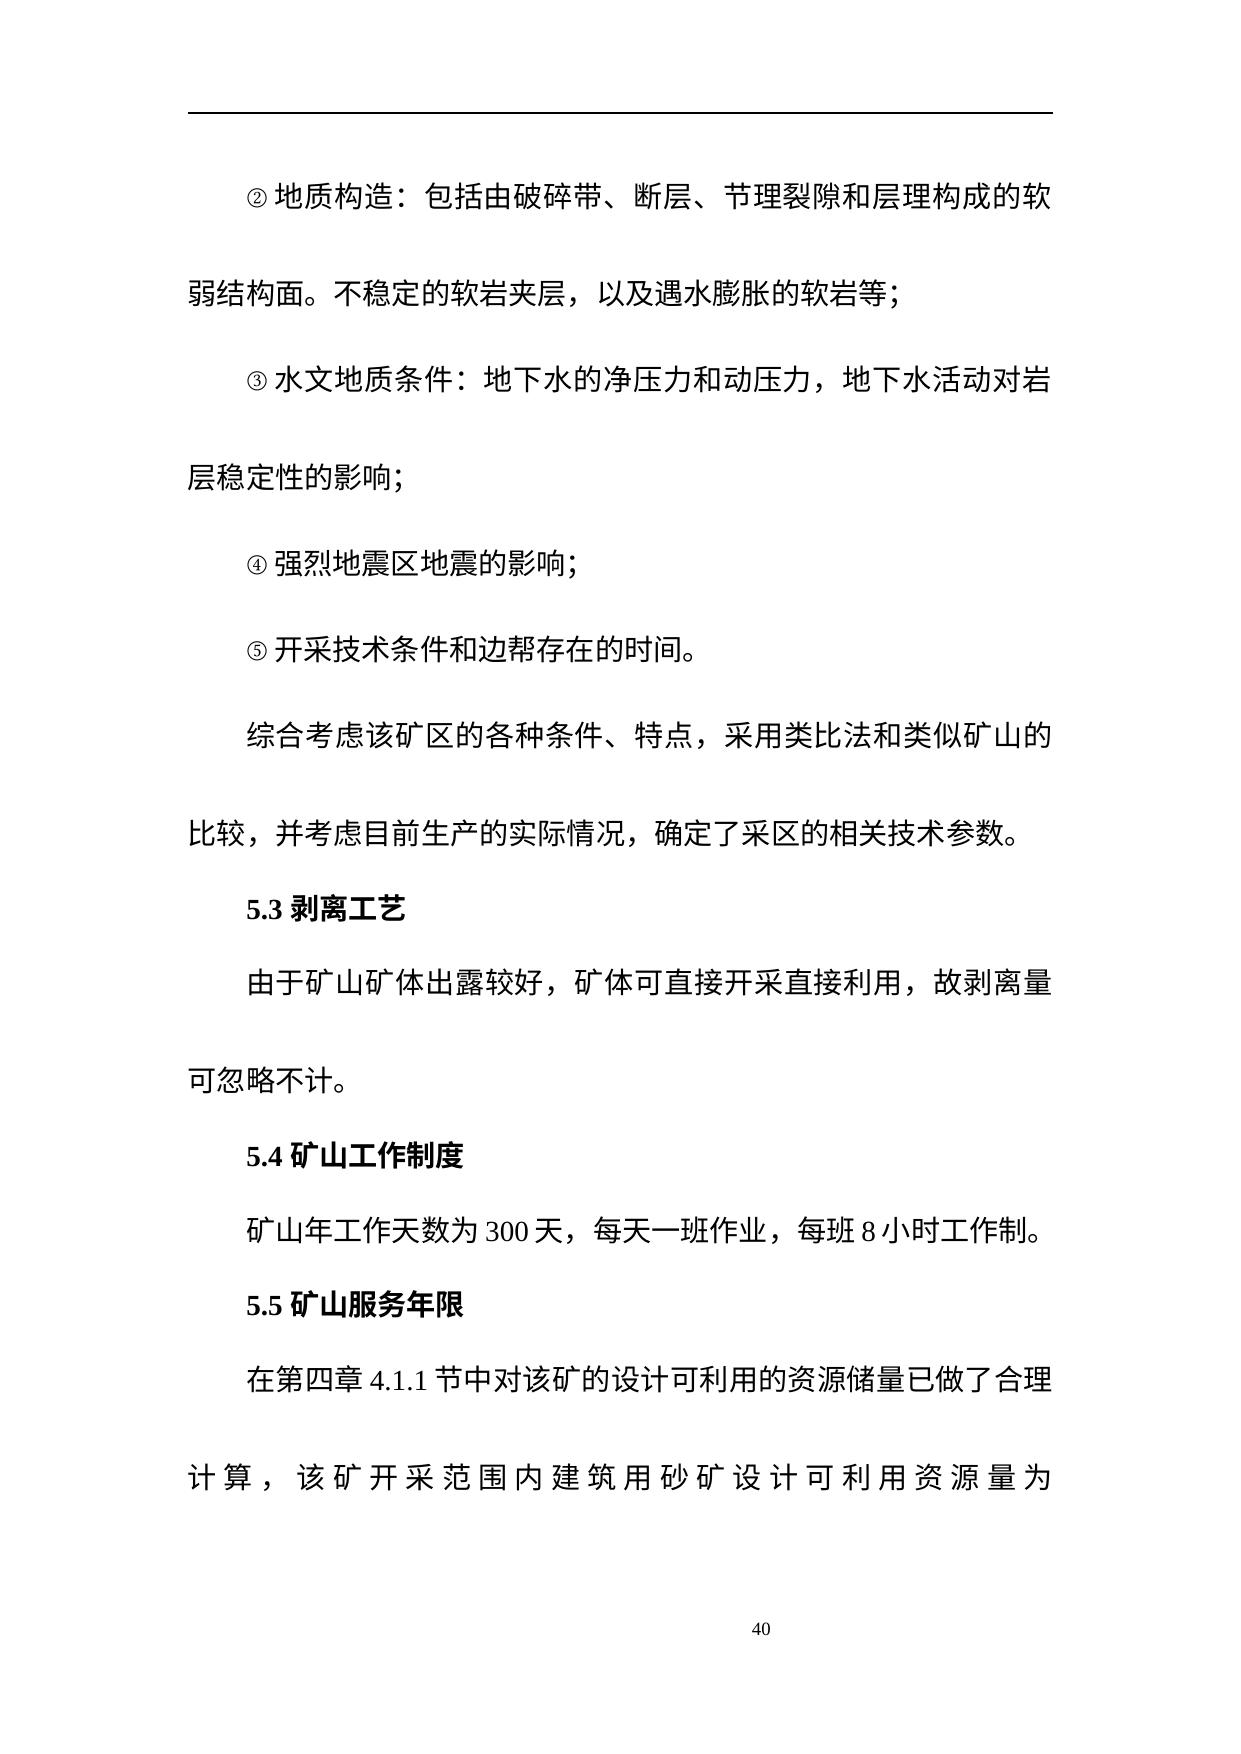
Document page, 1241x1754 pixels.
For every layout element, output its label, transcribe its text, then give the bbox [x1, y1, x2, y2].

subtitle 5.5 矿山服务年限 [187, 1282, 1053, 1324]
subtitle 5.4 矿山工作制度 [187, 1132, 1053, 1174]
text ④强烈地震区地震的影响； [187, 529, 1053, 594]
text 由于矿山矿体出露较好，矿体可直接开采直接利用，故剥离量可忽略不计。 [187, 949, 1053, 1111]
text 矿山年工作天数为300天，每天一班作业，每班8小时工作制。 [187, 1196, 1053, 1261]
subtitle 5.3 剥离工艺 [187, 885, 1053, 927]
text 综合考虑该矿区的各种条件、特点，采用类比法和类似矿山的比较，并考虑目前生产的实际情况，确定了采区的相关技术参数。 [187, 702, 1053, 864]
text ⑤开采技术条件和边帮存在的时间。 [187, 615, 1053, 680]
text ③水文地质条件：地下水的净压力和动压力，地下水活动对岩层稳定性的影响； [187, 346, 1053, 508]
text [187, 1345, 1053, 1508]
text ②地质构造：包括由破碎带、断层、节理裂隙和层理构成的软弱结构面。不稳定的软岩夹层，以及遇水膨胀的软岩等； [187, 162, 1053, 324]
